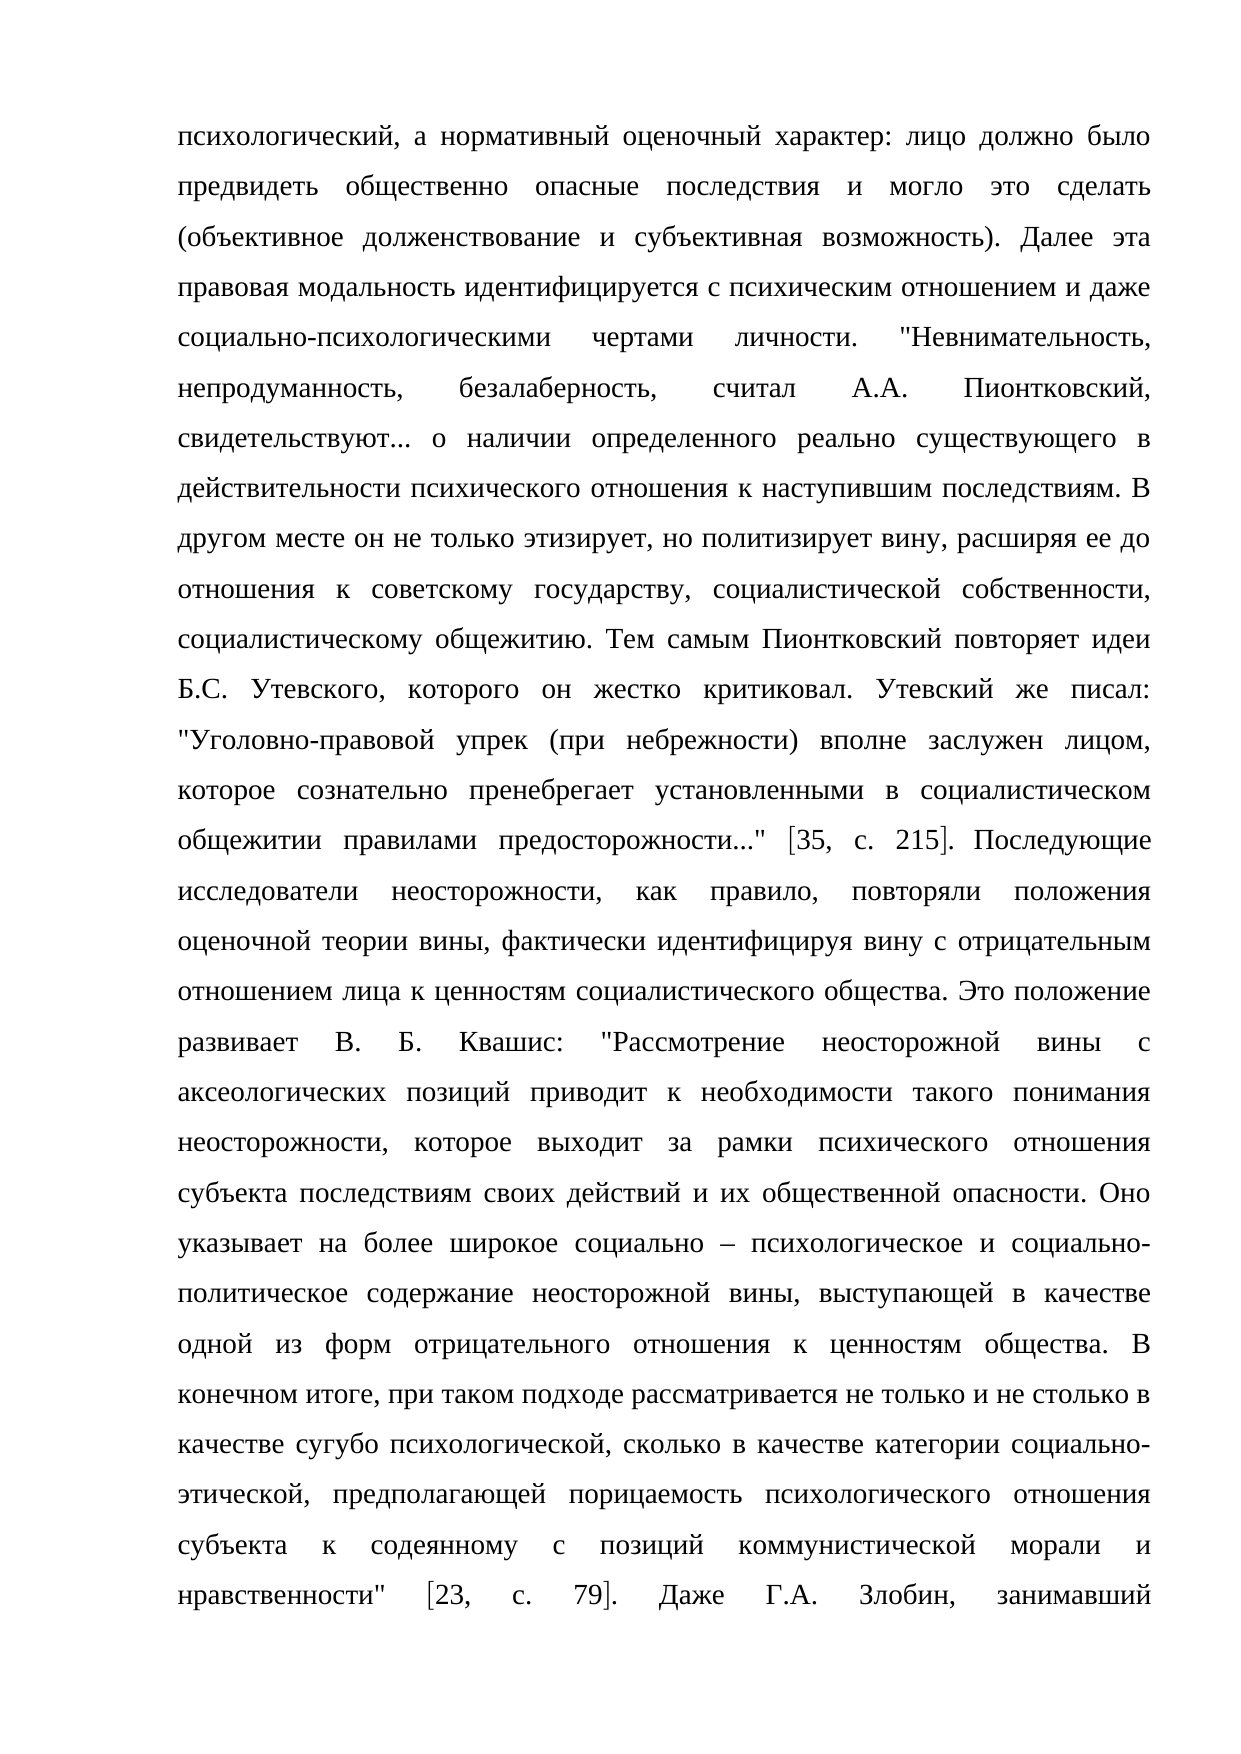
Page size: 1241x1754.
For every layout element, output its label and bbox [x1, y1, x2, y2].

text [177, 118, 1152, 1611]
